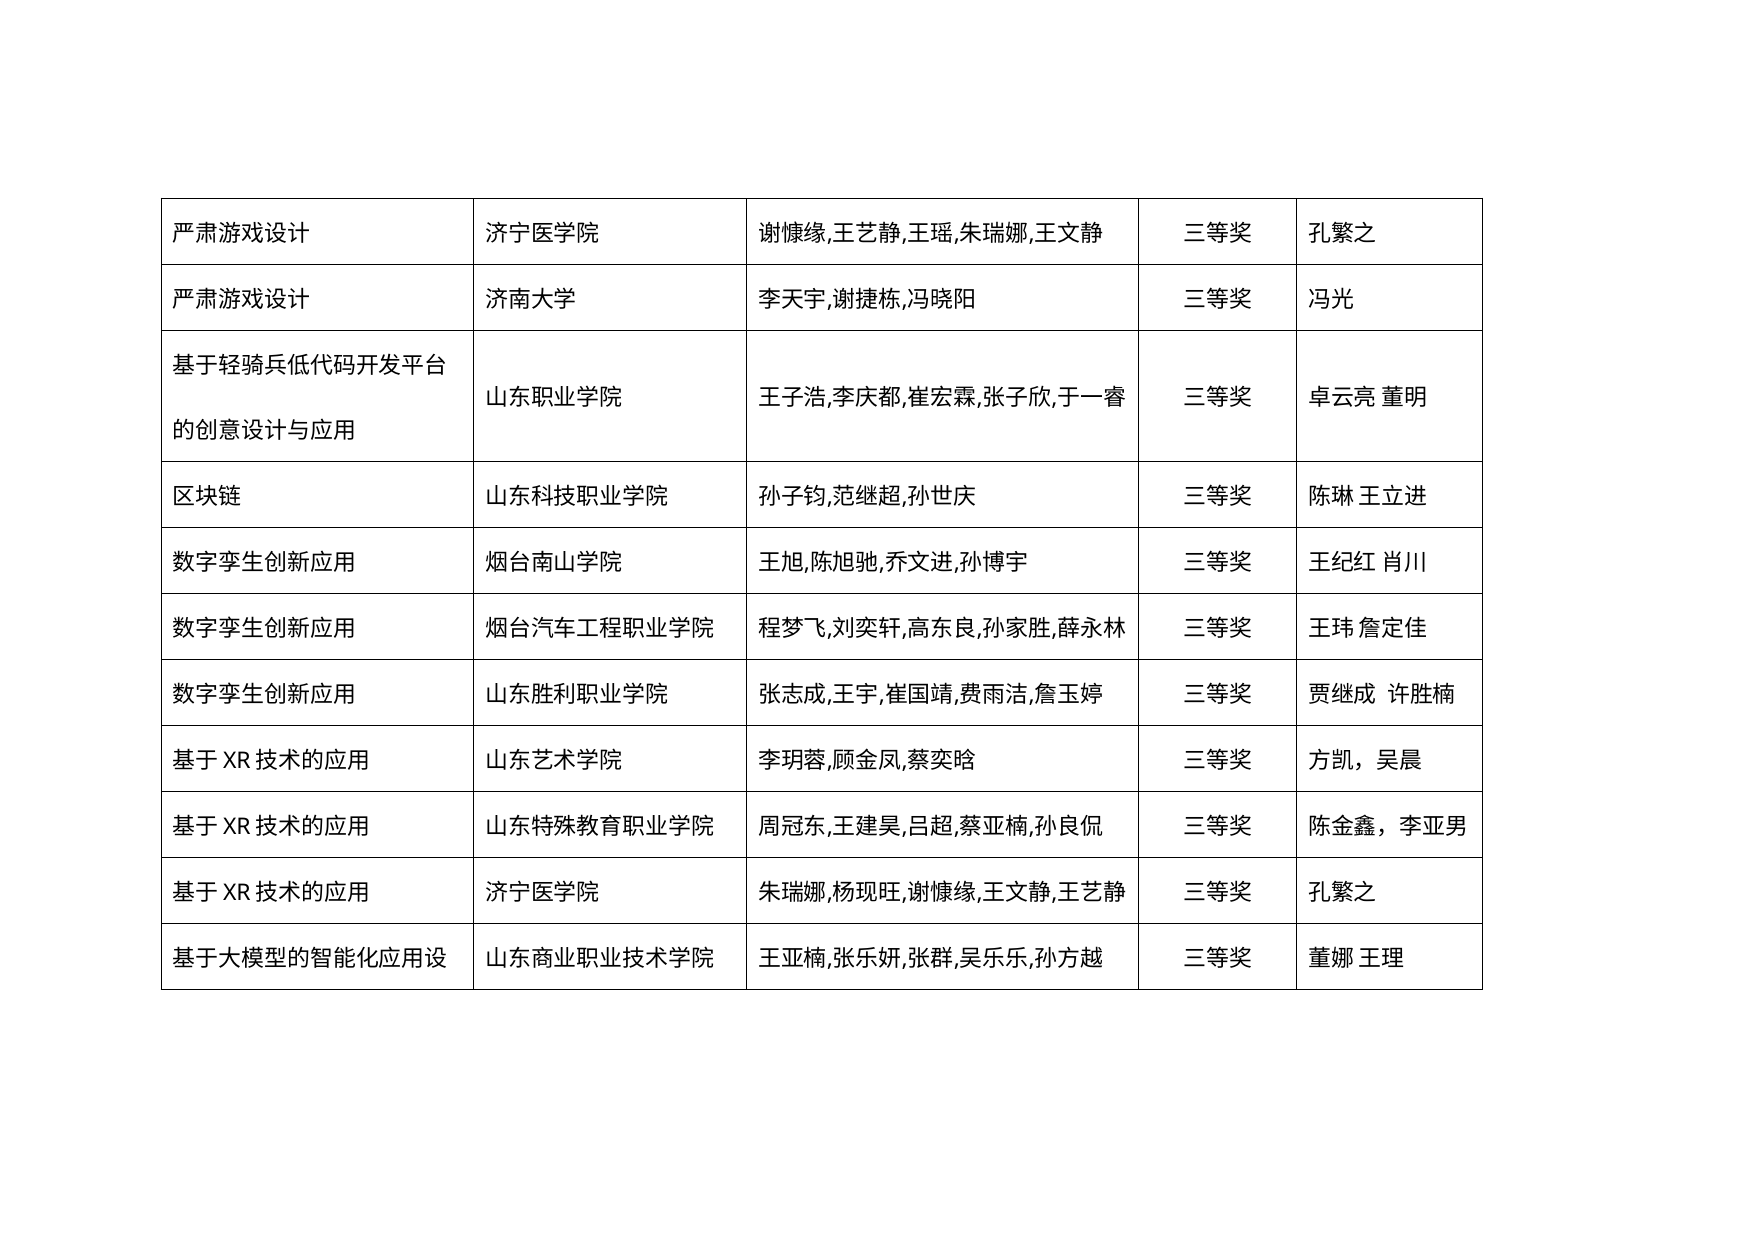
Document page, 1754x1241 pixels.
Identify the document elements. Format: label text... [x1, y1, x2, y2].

table_cell 三等奖 [1139, 924, 1296, 989]
table_cell 三等奖 [1139, 858, 1296, 923]
table_cell 山东商业职业技术学院 [474, 924, 746, 989]
table_cell 济宁医学院 [474, 858, 746, 923]
table_cell 周冠东,王建昊,吕超,蔡亚楠,孙良侃 [747, 792, 1138, 857]
table_cell 方凯，吴晨 [1297, 726, 1482, 791]
table_cell 三等奖 [1139, 199, 1296, 264]
table_cell 山东职业学院 [474, 331, 746, 461]
table_cell 张志成,王宇,崔国靖,费雨洁,詹玉婷 [747, 660, 1138, 725]
table_cell 三等奖 [1139, 265, 1296, 330]
table_cell 孙子钧,范继超,孙世庆 [747, 462, 1138, 527]
table_cell 王亚楠,张乐妍,张群,吴乐乐,孙方越 [747, 924, 1138, 989]
table_cell 王子浩,李庆都,崔宏霖,张子欣,于一睿 [747, 331, 1138, 461]
table_cell 三等奖 [1139, 528, 1296, 593]
table_cell 贾继成 许胜楠 [1297, 660, 1482, 725]
table_cell 严肃游戏设计 [162, 199, 473, 264]
table_cell 李玥蓉,顾金凤,蔡奕晗 [747, 726, 1138, 791]
table_cell 程梦飞,刘奕轩,高东良,孙家胜,薛永林 [747, 594, 1138, 659]
table_cell 王玮 詹定佳 [1297, 594, 1482, 659]
table_cell 三等奖 [1139, 726, 1296, 791]
table_cell 烟台南山学院 [474, 528, 746, 593]
table_cell 朱瑞娜,杨现旺,谢慷缘,王文静,王艺静 [747, 858, 1138, 923]
table_cell 基于XR技术的应用 [162, 858, 473, 923]
table_cell 济南大学 [474, 265, 746, 330]
table_cell 王旭,陈旭驰,乔文进,孙博宇 [747, 528, 1138, 593]
table_cell 三等奖 [1139, 594, 1296, 659]
table_cell 烟台汽车工程职业学院 [474, 594, 746, 659]
table_cell 陈琳 王立进 [1297, 462, 1482, 527]
table_cell 董娜 王理 [1297, 924, 1482, 989]
table_cell 济宁医学院 [474, 199, 746, 264]
table_cell 陈金鑫，李亚男 [1297, 792, 1482, 857]
table_cell 卓云亮 董明 [1297, 331, 1482, 461]
table_cell 三等奖 [1139, 331, 1296, 461]
table_cell 李天宇,谢捷栋,冯晓阳 [747, 265, 1138, 330]
table_cell 严肃游戏设计 [162, 265, 473, 330]
table_cell 孔繁之 [1297, 199, 1482, 264]
table_cell 基于XR技术的应用 [162, 792, 473, 857]
table_cell 三等奖 [1139, 792, 1296, 857]
table_cell 冯光 [1297, 265, 1482, 330]
table_cell 山东特殊教育职业学院 [474, 792, 746, 857]
table_cell 基于轻骑兵低代码开发平台的创意设计与应用 [162, 331, 473, 461]
table_cell 三等奖 [1139, 462, 1296, 527]
table_cell 王纪红 肖川 [1297, 528, 1482, 593]
table_cell 基于大模型的智能化应用设计与实现 [162, 924, 473, 989]
table_cell 山东艺术学院 [474, 726, 746, 791]
table_cell 数字孪生创新应用 [162, 528, 473, 593]
table_cell 基于XR技术的应用 [162, 726, 473, 791]
table_cell 数字孪生创新应用 [162, 660, 473, 725]
table_cell 谢慷缘,王艺静,王瑶,朱瑞娜,王文静 [747, 199, 1138, 264]
table_cell 区块链 [162, 462, 473, 527]
table_cell 三等奖 [1139, 660, 1296, 725]
table_cell 数字孪生创新应用 [162, 594, 473, 659]
table_cell 山东科技职业学院 [474, 462, 746, 527]
table_cell 山东胜利职业学院 [474, 660, 746, 725]
table_cell 孔繁之 [1297, 858, 1482, 923]
